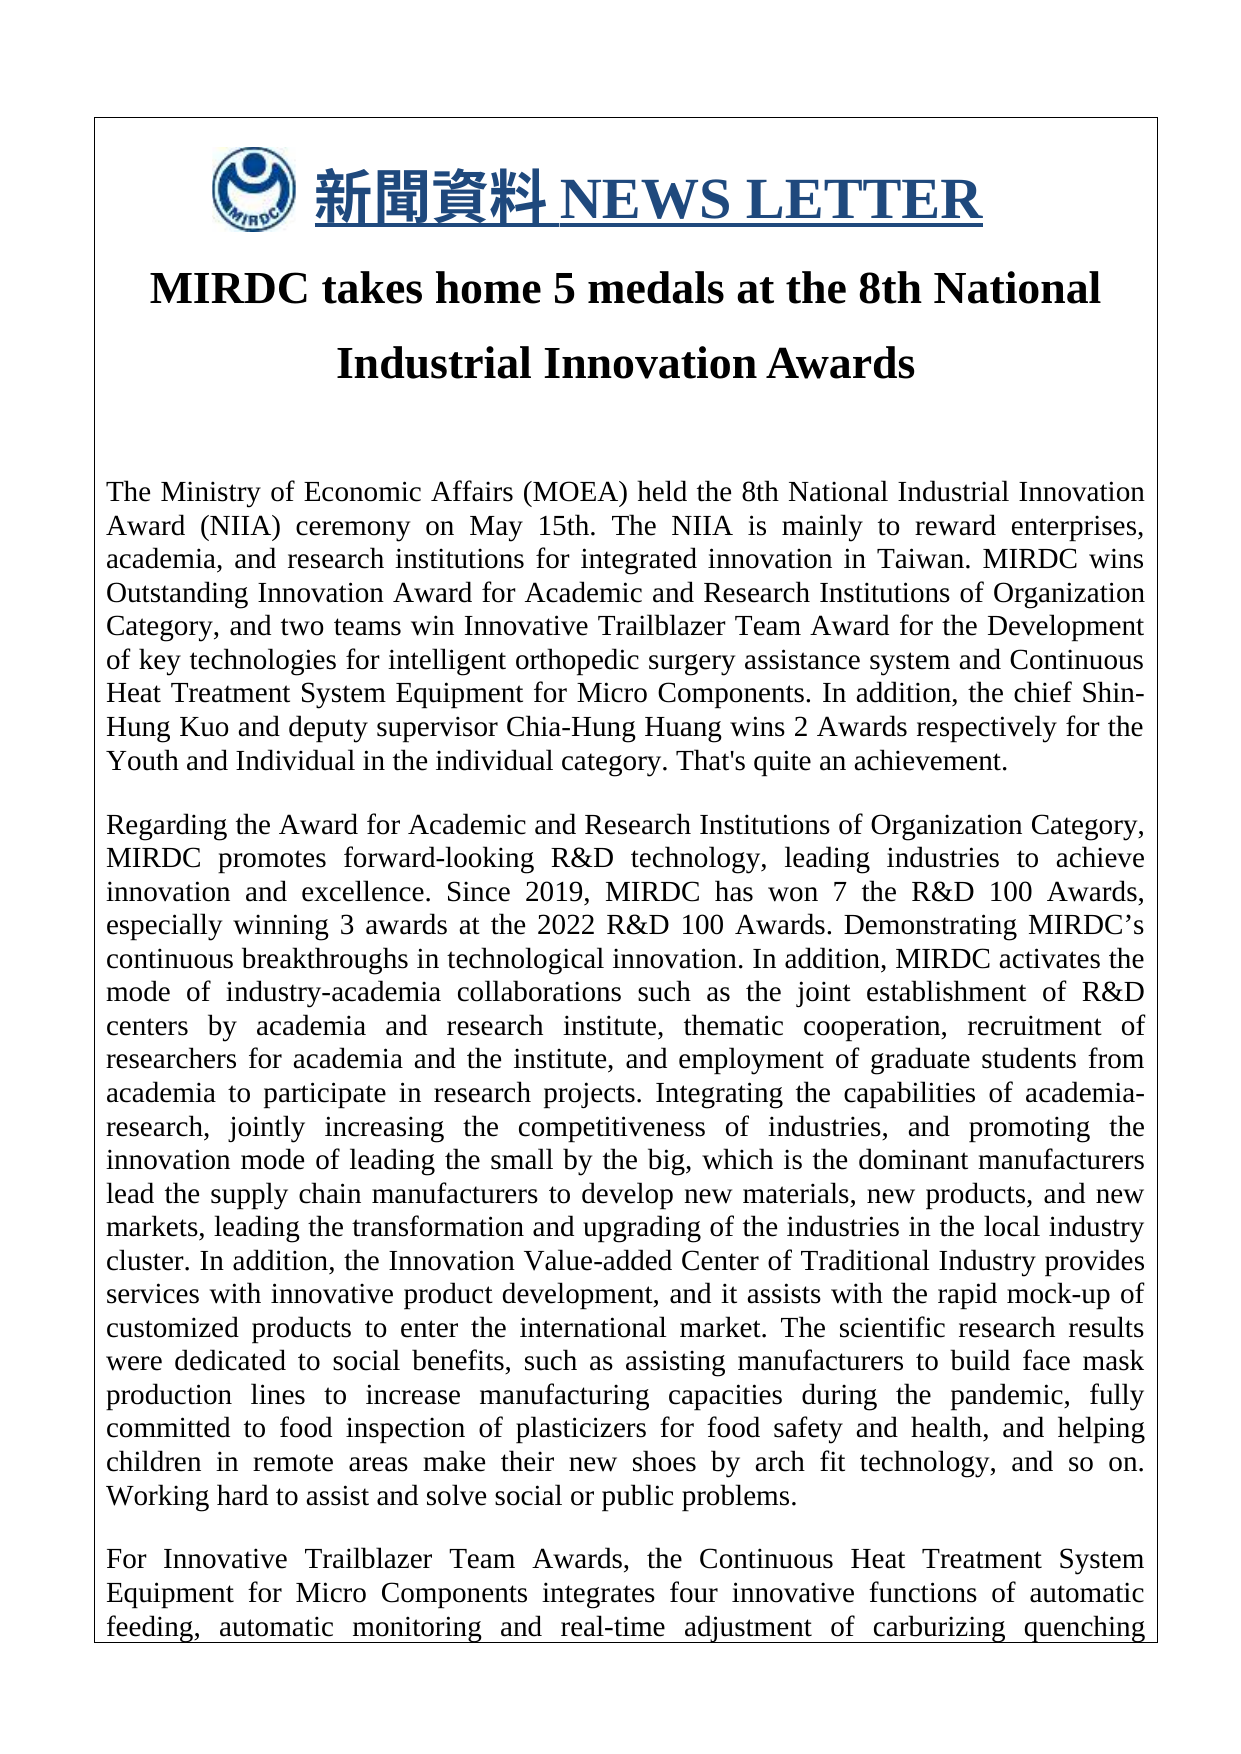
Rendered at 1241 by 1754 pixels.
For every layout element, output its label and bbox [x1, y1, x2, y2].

table_header [95, 118, 1157, 1642]
picture [212, 147, 296, 232]
